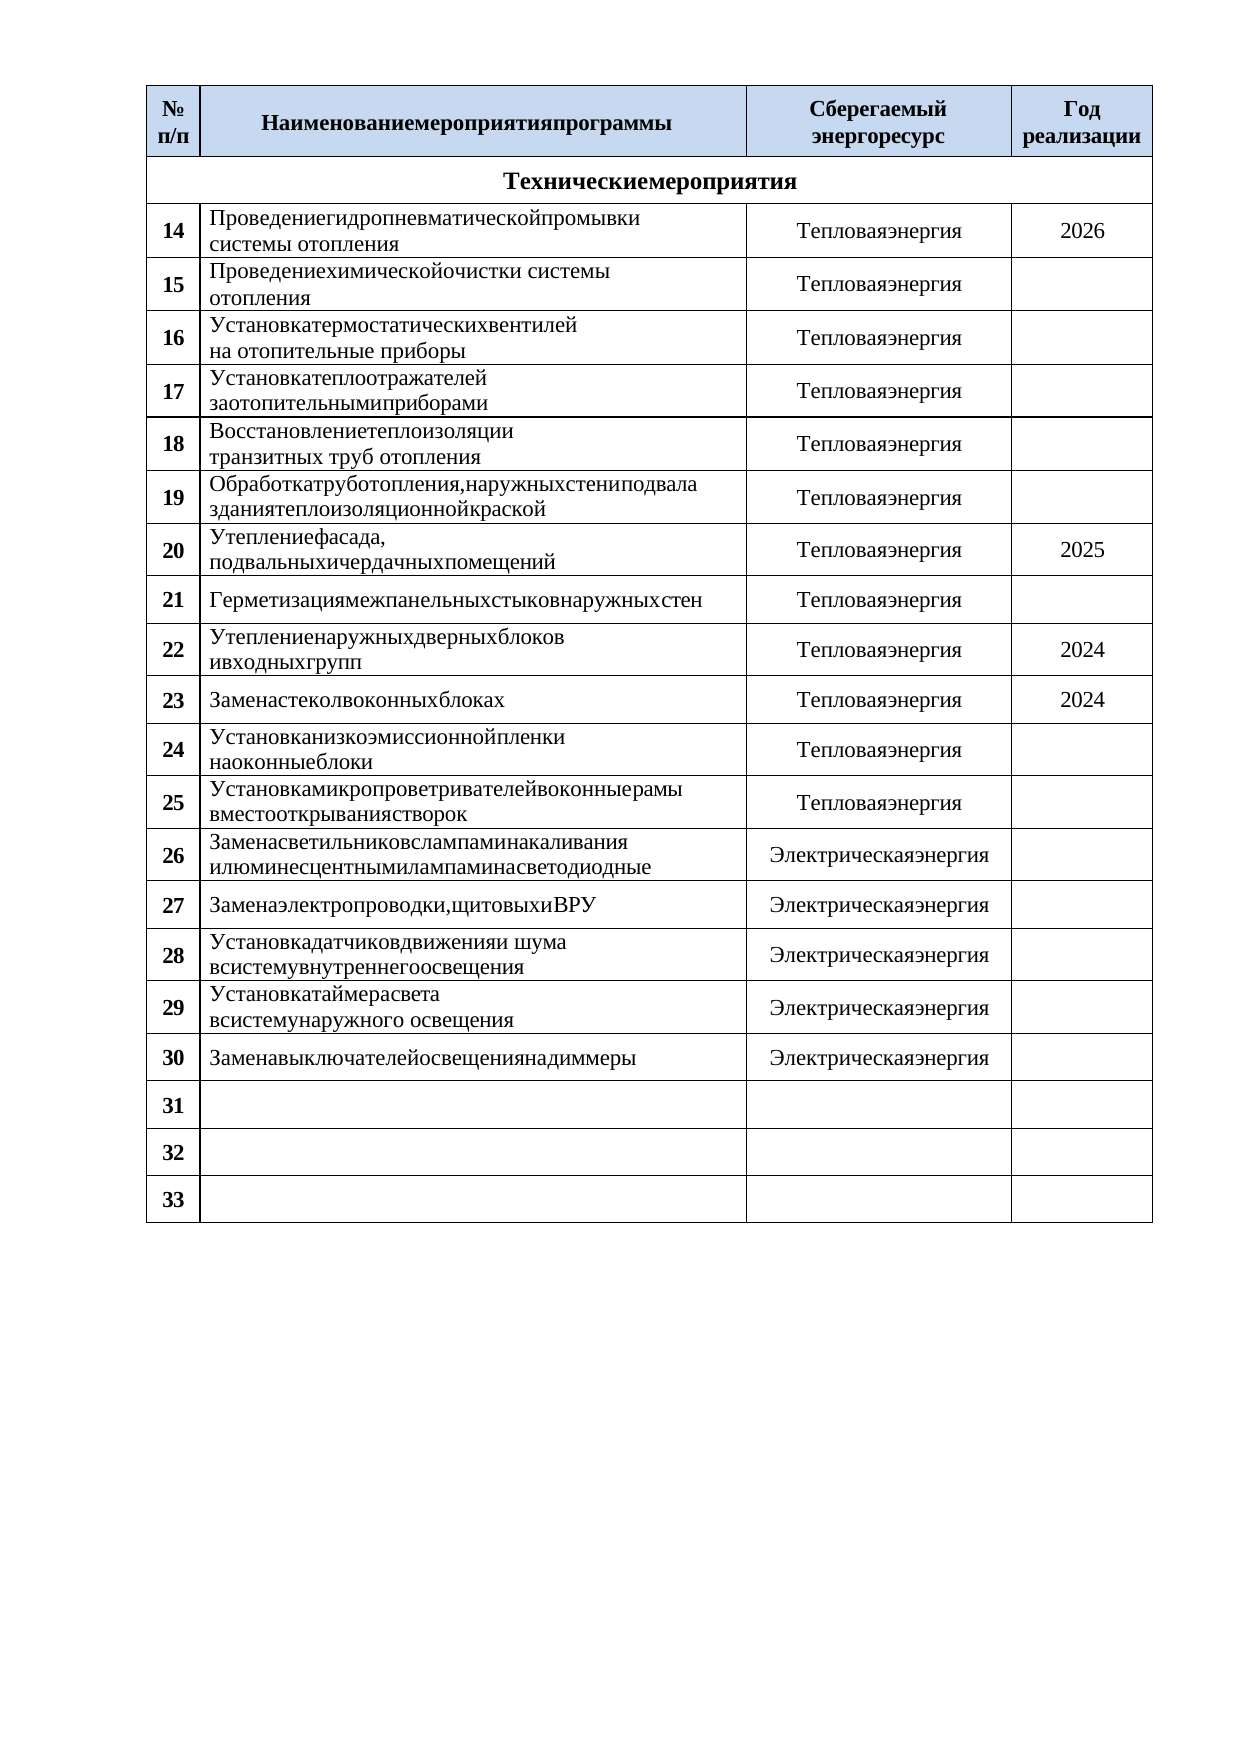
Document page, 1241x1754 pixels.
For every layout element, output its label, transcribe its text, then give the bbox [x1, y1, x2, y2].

table_header Год реализации [1012, 86, 1152, 156]
table_cell Тепловаяэнергия [747, 311, 1011, 364]
table_cell [747, 1129, 1011, 1175]
table_cell [1012, 1081, 1152, 1128]
table_cell 18 [147, 418, 199, 470]
table_cell Тепловаяэнергия [747, 418, 1011, 470]
table_cell Утеплениенаружныхдверныхблоков ивходныхгрупп [201, 624, 746, 675]
table_cell [1012, 829, 1152, 880]
table_cell Заменаэлектропроводки,щитовыхиВРУ [201, 881, 746, 928]
table_cell 33 [147, 1176, 199, 1222]
table_cell [1012, 724, 1152, 775]
table_cell Установкадатчиковдвиженияи шума всистемувнутреннегоосвещения [201, 929, 746, 980]
table_cell Установкатермостатическихвентилей на отопительные приборы [201, 311, 746, 364]
table_cell Тепловаяэнергия [747, 724, 1011, 775]
table_cell 27 [147, 881, 199, 928]
table_cell Проведениехимическойочистки системы отопления [201, 258, 746, 310]
table_cell 31 [147, 1081, 199, 1128]
table_cell Тепловаяэнергия [747, 576, 1011, 623]
table_cell [201, 1176, 746, 1222]
table_cell 32 [147, 1129, 199, 1175]
table_cell 20 [147, 524, 199, 575]
table_cell [201, 1129, 746, 1175]
table_cell 16 [147, 311, 199, 364]
table_cell [1012, 365, 1152, 416]
table_cell Тепловаяэнергия [747, 365, 1011, 416]
table_cell [1012, 311, 1152, 364]
table_cell Тепловаяэнергия [747, 676, 1011, 722]
table_cell Установкатаймерасвета всистемунаружного освещения [201, 981, 746, 1033]
table_cell Тепловаяэнергия [747, 204, 1011, 257]
table_cell [1012, 1129, 1152, 1175]
table_cell 28 [147, 929, 199, 980]
table_cell 2025 [1012, 524, 1152, 575]
table_cell 17 [147, 365, 199, 416]
table_cell [1012, 576, 1152, 623]
table_cell 24 [147, 724, 199, 775]
table_cell [1012, 981, 1152, 1033]
table_cell Электрическаяэнергия [747, 981, 1011, 1033]
table_cell 14 [147, 204, 199, 257]
table_cell 15 [147, 258, 199, 310]
table_cell Установкатеплоотражателей заотопительнымиприборами [201, 365, 746, 416]
table_cell Тепловаяэнергия [747, 776, 1011, 828]
table_cell Проведениегидропневматическойпромывки системы отопления [201, 204, 746, 257]
table_header № п/п [147, 86, 199, 156]
table_cell [201, 1081, 746, 1128]
table_cell Электрическаяэнергия [747, 881, 1011, 928]
table_cell [1012, 258, 1152, 310]
table_cell Обработкатруботопления,наружныхстениподвала зданиятеплоизоляционнойкраской [201, 471, 746, 523]
table_cell 30 [147, 1034, 199, 1080]
table_cell [1012, 881, 1152, 928]
table_cell [1012, 929, 1152, 980]
table_cell 21 [147, 576, 199, 623]
table_cell Тепловаяэнергия [747, 524, 1011, 575]
table_cell 2024 [1012, 676, 1152, 722]
table_cell Техническиемероприятия [147, 157, 1152, 203]
table_cell [1012, 418, 1152, 470]
table_cell [1012, 1176, 1152, 1222]
table_cell [1012, 776, 1152, 828]
table_cell 2024 [1012, 624, 1152, 675]
table_cell Установканизкоэмиссионнойпленки наоконныеблоки [201, 724, 746, 775]
table_cell 22 [147, 624, 199, 675]
table_cell Тепловаяэнергия [747, 258, 1011, 310]
table_cell 2026 [1012, 204, 1152, 257]
table_cell [1012, 471, 1152, 523]
table_cell Тепловаяэнергия [747, 471, 1011, 523]
table_cell Заменавыключателейосвещениянадиммеры [201, 1034, 746, 1080]
table_cell 29 [147, 981, 199, 1033]
table_cell Утеплениефасада, подвальныхичердачныхпомещений [201, 524, 746, 575]
table_cell 26 [147, 829, 199, 880]
table_cell Электрическаяэнергия [747, 829, 1011, 880]
table_cell Электрическаяэнергия [747, 1034, 1011, 1080]
table_cell Восстановлениетеплоизоляции транзитных труб отопления [201, 418, 746, 470]
table_cell Электрическаяэнергия [747, 929, 1011, 980]
table_cell Тепловаяэнергия [747, 624, 1011, 675]
table_cell [747, 1176, 1011, 1222]
table_cell 25 [147, 776, 199, 828]
table_header Сберегаемый энергоресурс [747, 86, 1011, 156]
table_cell [1012, 1034, 1152, 1080]
table_cell Установкамикропроветривателейвоконныерамы вместооткрываниястворок [201, 776, 746, 828]
table_header Наименованиемероприятияпрограммы [201, 86, 746, 156]
table_cell Заменасветильниковслампаминакаливания илюминесцентнымилампаминасветодиодные [201, 829, 746, 880]
table_cell 23 [147, 676, 199, 722]
table_cell [747, 1081, 1011, 1128]
table_cell Заменастеколвоконныхблоках [201, 676, 746, 722]
table_cell Герметизациямежпанельныхстыковнаружныхстен [201, 576, 746, 623]
table_cell 19 [147, 471, 199, 523]
